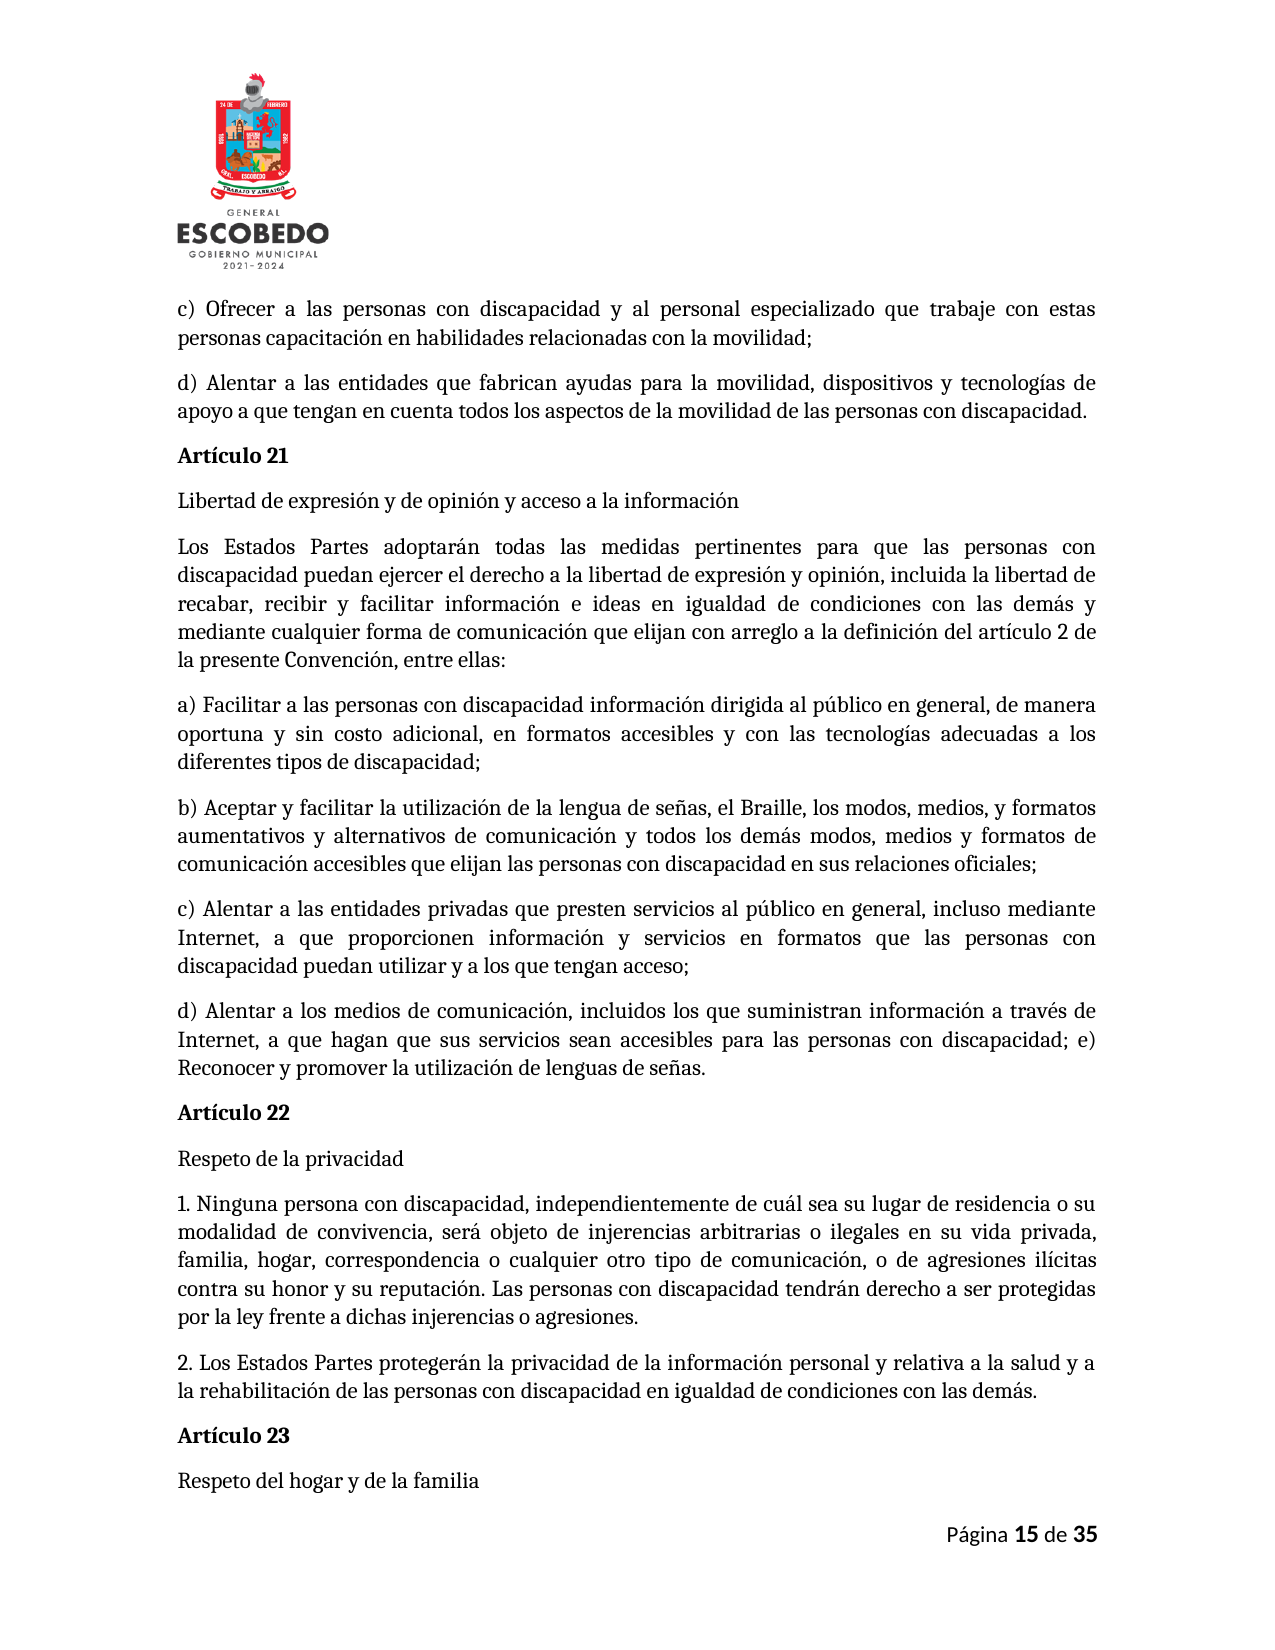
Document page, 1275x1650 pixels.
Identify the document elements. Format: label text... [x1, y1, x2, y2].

picture [177, 73, 329, 269]
text 2. Los Estados Partes protegerán la privacidad de la información personal y relativa a la salud y a la rehabilitación de las personas con discapacidad en igualdad de condiciones con las demás. [177, 1349, 1098, 1404]
text d) Alentar a los medios de comunicación, incluidos los que suministran información a través de Internet, a que hagan que sus servicios sean accesibles para las personas con discapacidad; e) Reconocer y promover la utilización de lenguas de señas. [177, 998, 1098, 1081]
text c) Ofrecer a las personas con discapacidad y al personal especializado que trabaje con estas personas capacitación en habilidades relacionadas con la movilidad; [177, 296, 1098, 351]
text Respeto de la privacidad [177, 1145, 1098, 1172]
text Los Estados Partes adoptarán todas las medidas pertinentes para que las personas con discapacidad puedan ejercer el derecho a la libertad de expresión y opinión, incluida la libertad de recabar, recibir y facilitar información e ideas en igualdad de condiciones con las demás y mediante cualquier forma de comunicación que elijan con arreglo a la definición del artículo 2 de la presente Convención, entre ellas: [177, 533, 1098, 673]
text d) Alentar a las entidades que fabrican ayudas para la movilidad, dispositivos y tecnologías de apoyo a que tengan en cuenta todos los aspectos de la movilidad de las personas con discapacidad. [177, 370, 1098, 424]
text b) Aceptar y facilitar la utilización de la lengua de señas, el Braille, los modos, medios, y formatos aumentativos y alternativos de comunicación y todos los demás modos, medios y formatos de comunicación accesibles que elijan las personas con discapacidad en sus relaciones oficiales; [177, 794, 1098, 877]
text Artículo 22 [177, 1100, 1098, 1127]
text 1. Ninguna persona con discapacidad, independientemente de cuál sea su lugar de residencia o su modalidad de convivencia, será objeto de injerencias arbitrarias o ilegales en su vida privada, familia, hogar, correspondencia o cualquier otro tipo de comunicación, o de agresiones ilícitas contra su honor y su reputación. Las personas con discapacidad tendrán derecho a ser protegidas por la ley frente a dichas injerencias o agresiones. [177, 1190, 1098, 1331]
text Libertad de expresión y de opinión y acceso a la información [177, 488, 1098, 515]
text Artículo 21 [177, 443, 1098, 469]
text Respeto del hogar y de la familia [177, 1468, 1098, 1494]
text Artículo 23 [177, 1423, 1098, 1449]
text a) Facilitar a las personas con discapacidad información dirigida al público en general, de manera oportuna y sin costo adicional, en formatos accesibles y con las tecnologías adecuadas a los diferentes tipos de discapacidad; [177, 692, 1098, 776]
text c) Alentar a las entidades privadas que presten servicios al público en general, incluso mediante Internet, a que proporcionen información y servicios en formatos que las personas con discapacidad puedan utilizar y a los que tengan acceso; [177, 896, 1098, 979]
